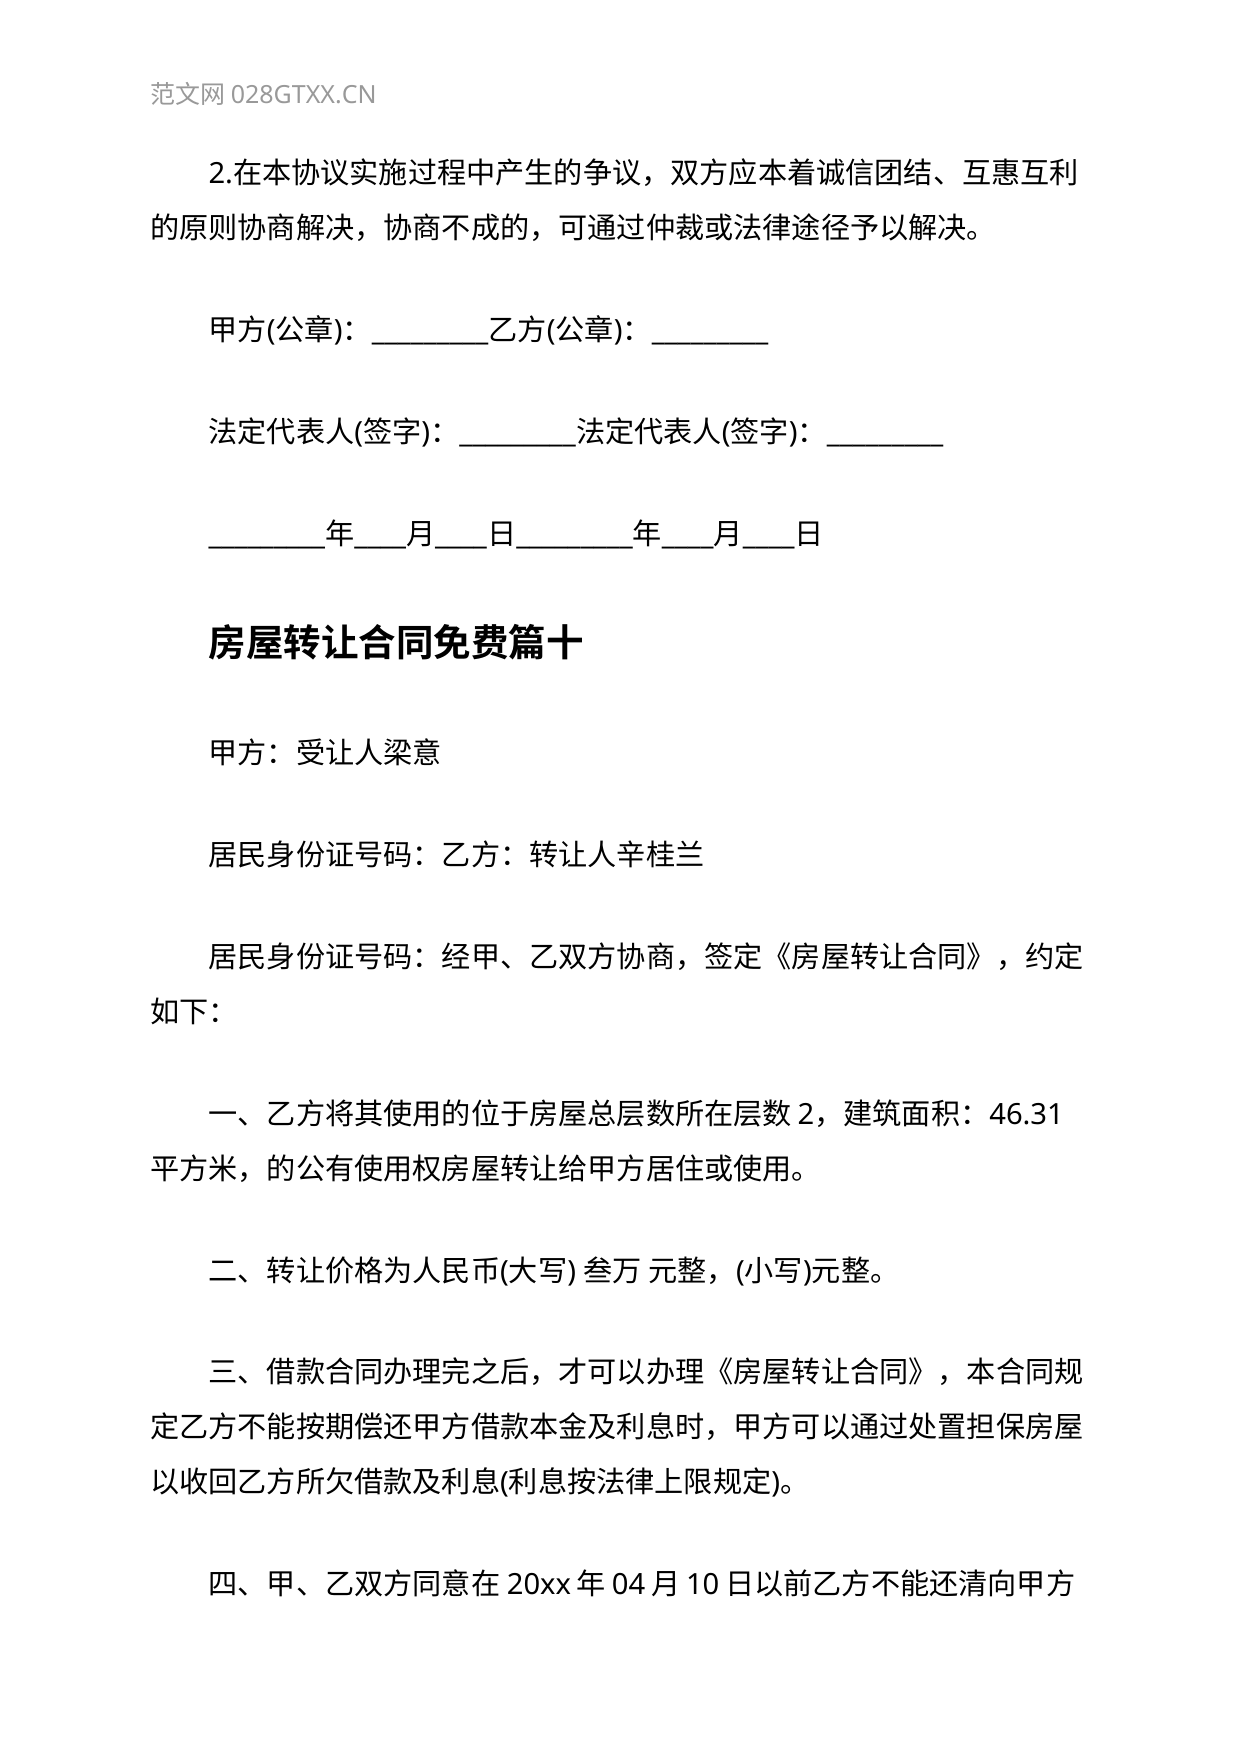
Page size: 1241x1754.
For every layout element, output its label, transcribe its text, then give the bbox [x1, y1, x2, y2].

text 2.在本协议实施过程中产生的争议，双方应本着诚信团结、互惠互利的原则协商解决，协商不成的，可通过仲裁或法律途径予以解决。 [150, 150, 1090, 247]
text 甲方(公章)：_________乙方(公章)：_________ [150, 307, 1090, 349]
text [150, 1561, 1090, 1603]
text 法定代表人(签字)：_________法定代表人(签字)：_________ [150, 409, 1090, 451]
text 居民身份证号码：乙方：转让人辛桂兰 [150, 832, 1090, 874]
text _________年____月____日_________年____月____日 [150, 511, 1090, 553]
text 二、转让价格为人民币(大写) 叁万 元整，(小写)元整。 [150, 1247, 1090, 1289]
text 房屋转让合同免费篇十 [150, 613, 1090, 667]
text 三、借款合同办理完之后，才可以办理《房屋转让合同》，本合同规定乙方不能按期偿还甲方借款本金及利息时，甲方可以通过处置担保房屋以收回乙方所欠借款及利息(利息按法律上限规定)。 [150, 1349, 1090, 1501]
text 甲方：受让人梁意 [150, 730, 1090, 772]
text 一、乙方将其使用的位于房屋总层数所在层数2，建筑面积：46.31平方米，的公有使用权房屋转让给甲方居住或使用。 [150, 1090, 1090, 1188]
text 居民身份证号码：经甲、乙双方协商，签定《房屋转让合同》，约定如下： [150, 934, 1090, 1031]
